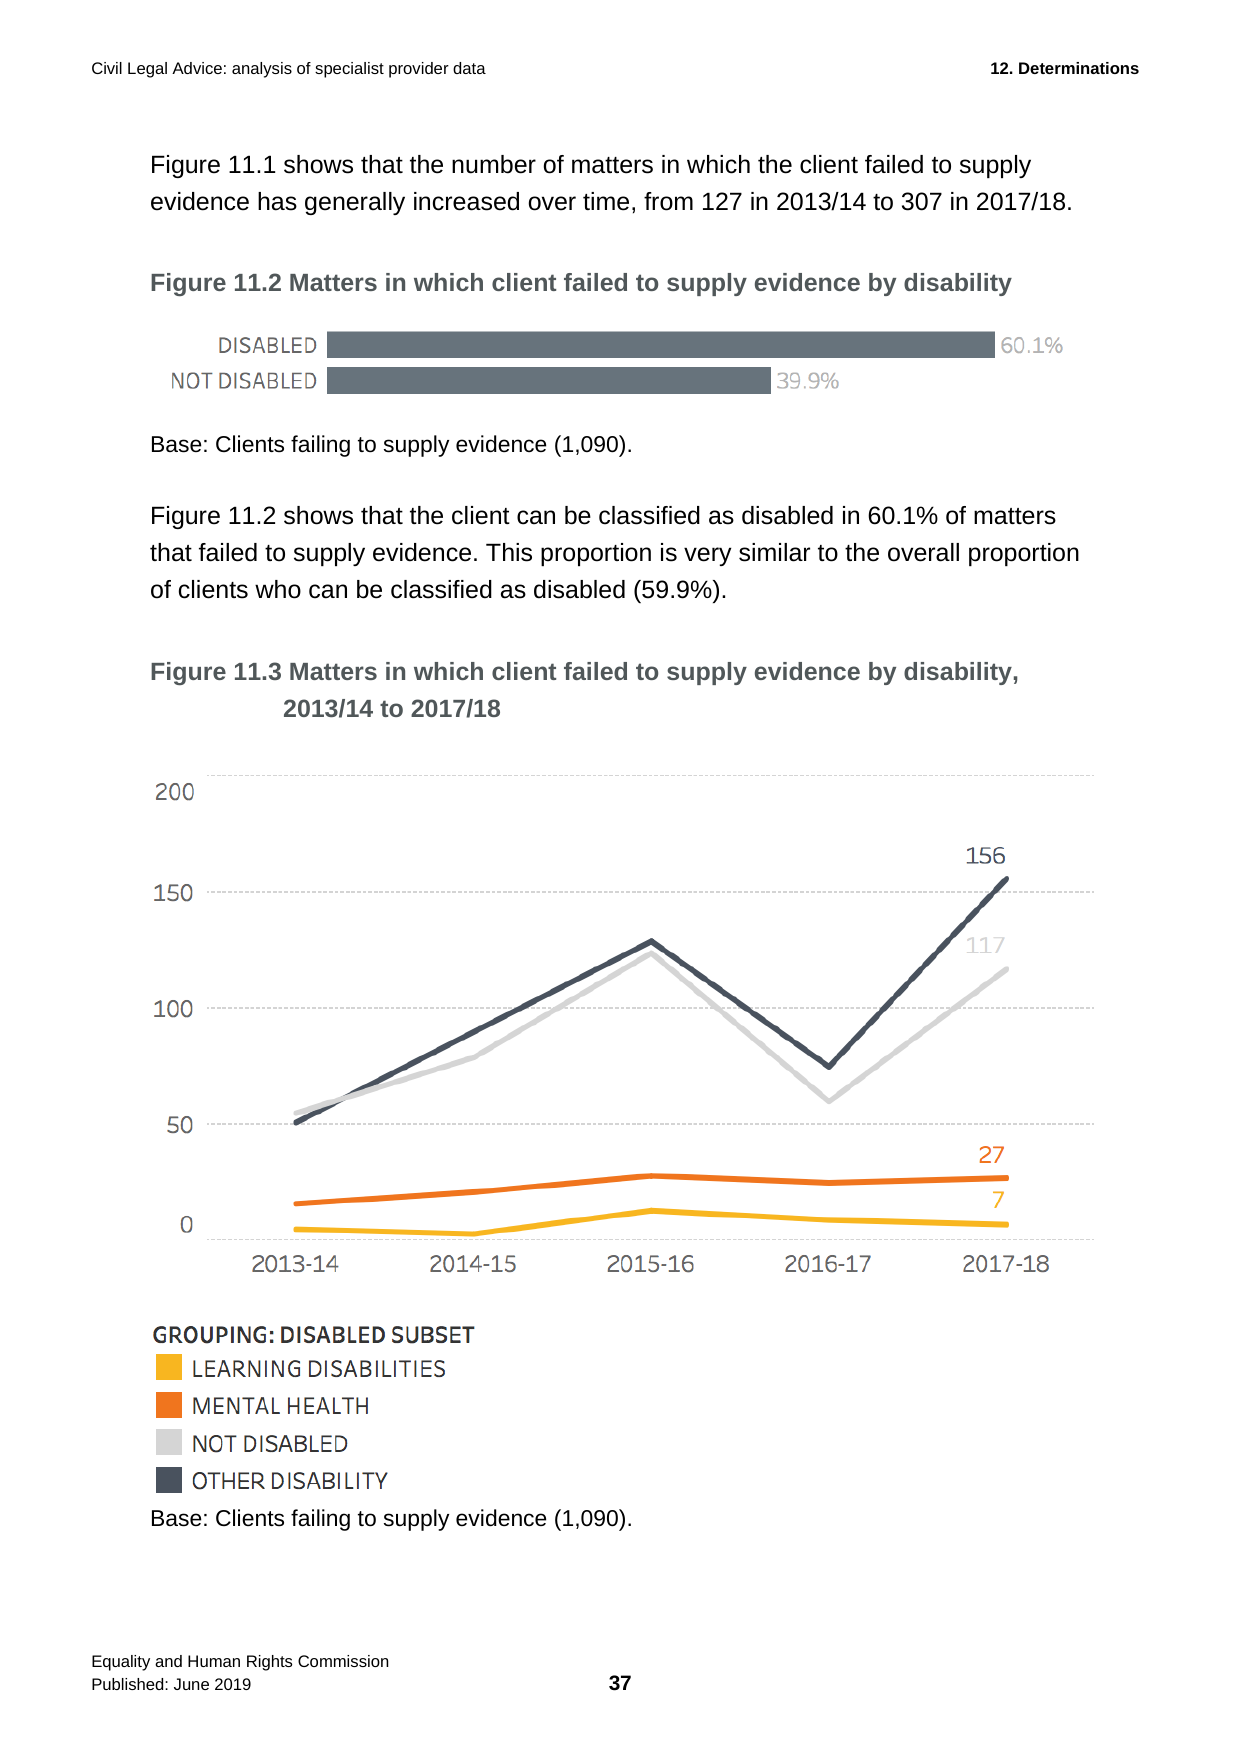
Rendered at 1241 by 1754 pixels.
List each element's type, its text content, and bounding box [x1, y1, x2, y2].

text Figure 11.2 shows that the client can be classified as disabled in 60.1% of matters that failed to supply evidence. This proportion is very similar to the overall proportion of clients who can be classified as disabled (59.9%). [150, 501, 1090, 604]
text Base: Clients failing to supply evidence (1,090). [150, 431, 1090, 457]
title Figure 11.2 Matters in which client failed to supply evidence by disability [150, 268, 1090, 297]
text Figure 11.1 shows that the number of matters in which the client failed to supply evidence has generally increased over time, from 127 in 2013/14 to 307 in 2017/18. [150, 150, 1090, 216]
text Base: Clients failing to supply evidence (1,090). [150, 1505, 1090, 1531]
picture [150, 775, 1094, 1498]
title Figure 11.3 Matters in which client failed to supply evidence by disability, 2013/14 to 2017/18 [150, 656, 1090, 722]
picture [150, 313, 1104, 397]
